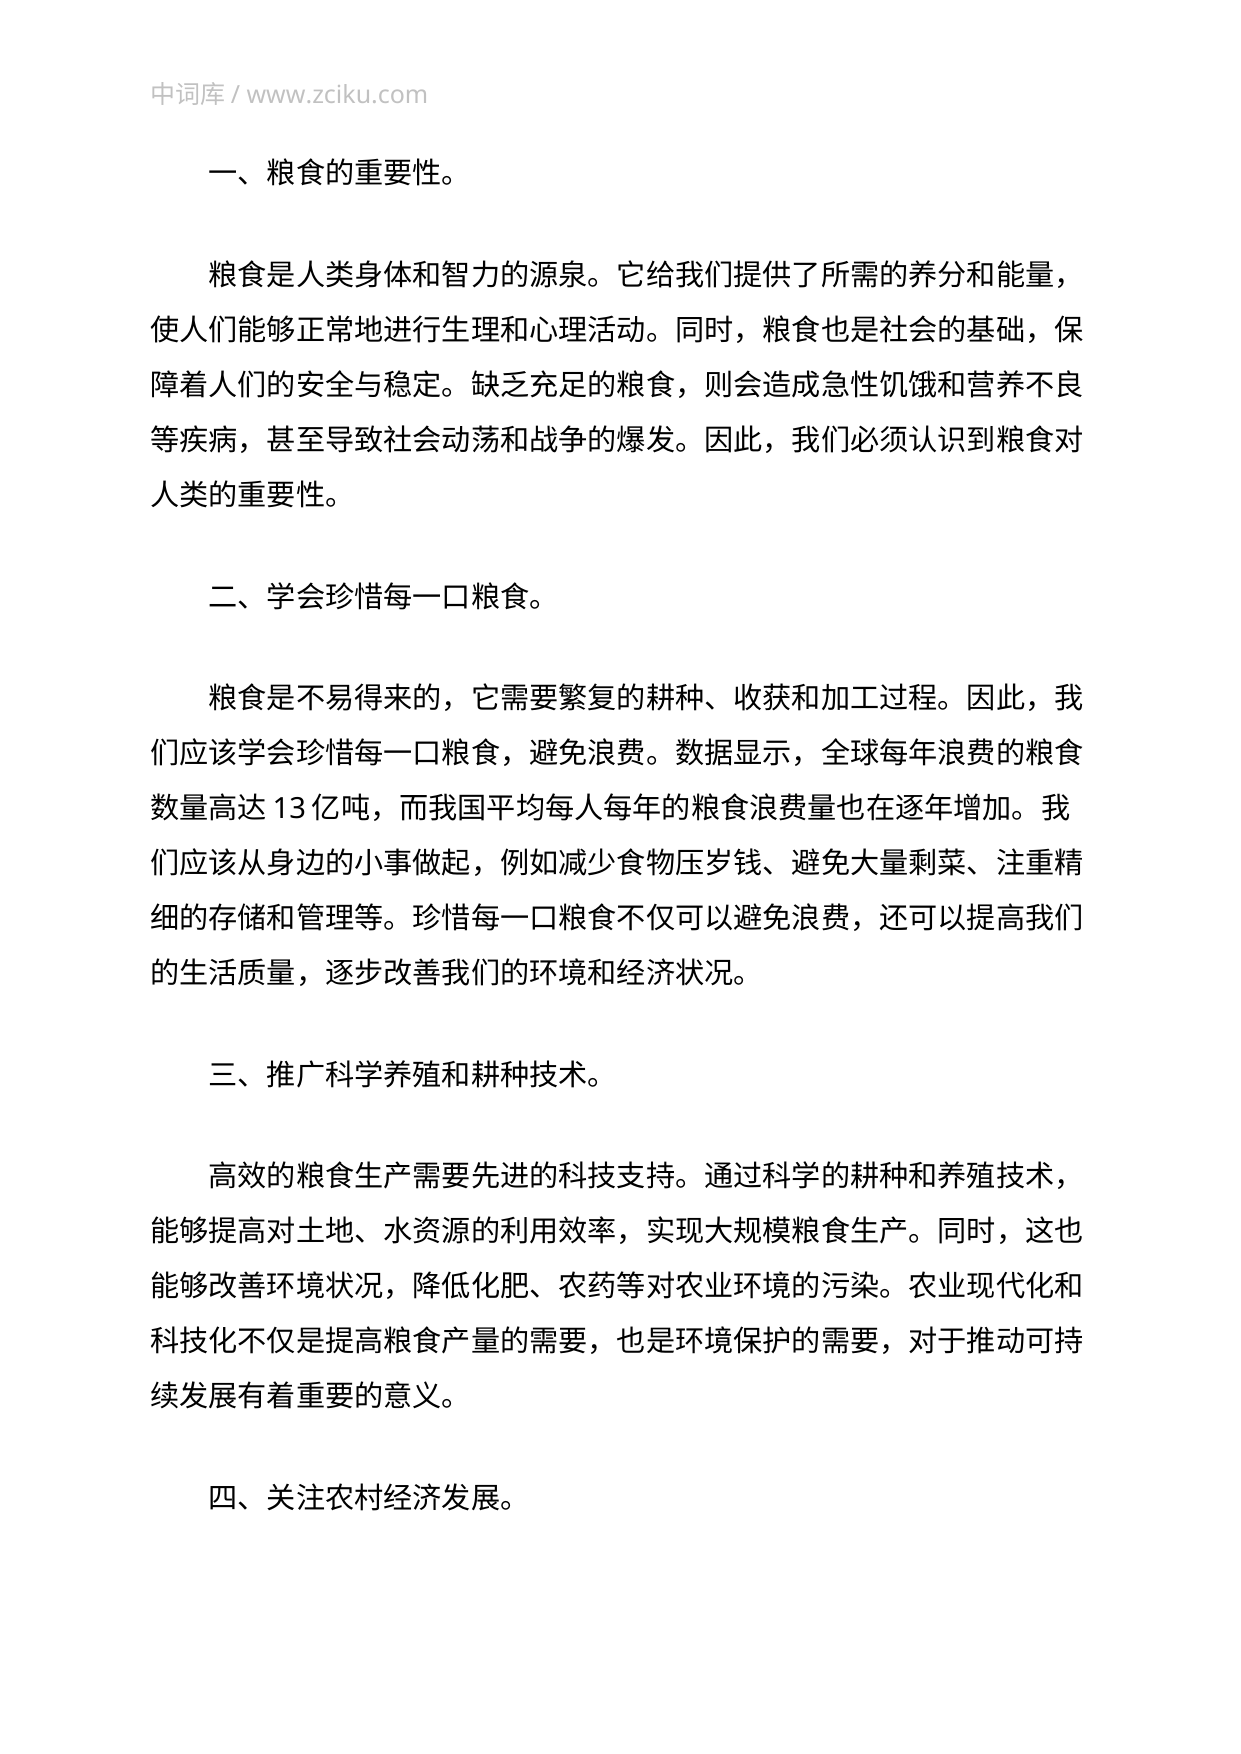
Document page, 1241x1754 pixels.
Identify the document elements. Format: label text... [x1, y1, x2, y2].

text 三、推广科学养殖和耕种技术。 [150, 1051, 1090, 1093]
text 高效的粮食生产需要先进的科技支持。通过科学的耕种和养殖技术，能够提高对土地、水资源的利用效率，实现大规模粮食生产。同时，这也能够改善环境状况，降低化肥、农药等对农业环境的污染。农业现代化和科技化不仅是提高粮食产量的需要，也是环境保护的需要，对于推动可持续发展有着重要的意义。 [150, 1153, 1090, 1415]
text 粮食是不易得来的，它需要繁复的耕种、收获和加工过程。因此，我们应该学会珍惜每一口粮食，避免浪费。数据显示，全球每年浪费的粮食数量高达13亿吨，而我国平均每人每年的粮食浪费量也在逐年增加。我们应该从身边的小事做起，例如减少食物压岁钱、避免大量剩菜、注重精细的存储和管理等。珍惜每一口粮食不仅可以避免浪费，还可以提高我们的生活质量，逐步改善我们的环境和经济状况。 [150, 675, 1090, 992]
text 二、学会珍惜每一口粮食。 [150, 573, 1090, 615]
text 一、粮食的重要性。 [150, 150, 1090, 192]
text 粮食是人类身体和智力的源泉。它给我们提供了所需的养分和能量，使人们能够正常地进行生理和心理活动。同时，粮食也是社会的基础，保障着人们的安全与稳定。缺乏充足的粮食，则会造成急性饥饿和营养不良等疾病，甚至导致社会动荡和战争的爆发。因此，我们必须认识到粮食对人类的重要性。 [150, 252, 1090, 514]
text 四、关注农村经济发展。 [150, 1474, 1090, 1517]
